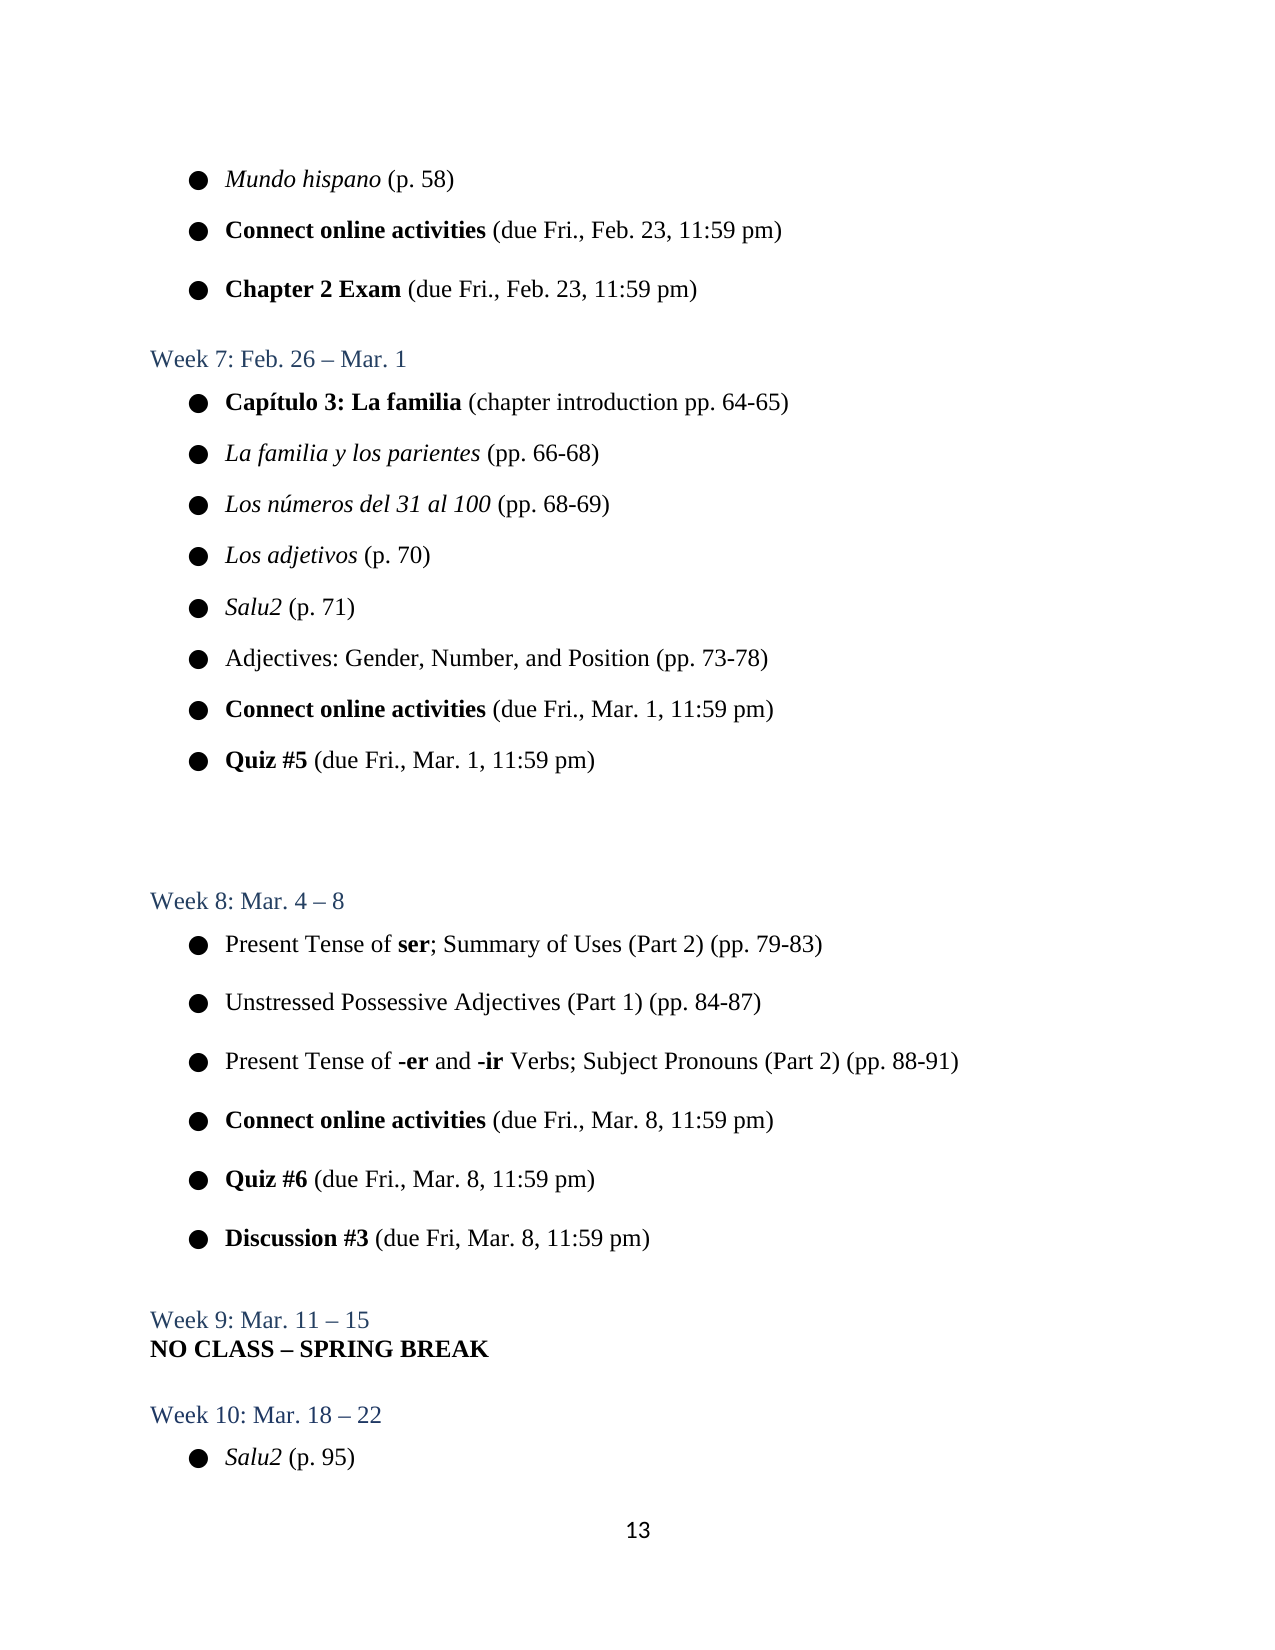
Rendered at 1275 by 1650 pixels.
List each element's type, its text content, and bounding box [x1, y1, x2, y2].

subtitle Week 7: Feb. 26 – Mar. 1 [150, 344, 1125, 373]
list Quiz #5 (due Fri., Mar. 1, 11:59 pm) [187, 732, 1125, 783]
text Week 10: Mar. 18 – 22 [150, 1400, 1125, 1429]
list Discussion #3 (due Fri, Mar. 8, 11:59 pm) [187, 1209, 1125, 1261]
list Adjectives: Gender, Number, and Position (pp. 73-78) [187, 629, 1125, 681]
list Present Tense of ser; Summary of Uses (Part 2) (pp. 79-83) [187, 915, 1125, 966]
list Quiz #6 (due Fri., Mar. 8, 11:59 pm) [187, 1150, 1125, 1202]
list Los números del 31 al 100 (pp. 68-69) [187, 476, 1125, 527]
list Present Tense of -er and -ir Verbs; Subject Pronouns (Part 2) (pp. 88-91) [187, 1033, 1125, 1084]
list Connect online activities (due Fri., Mar. 8, 11:59 pm) [187, 1092, 1125, 1143]
text NO CLASS – SPRING BREAK [150, 1334, 1125, 1363]
list Salu2 (p. 95) [187, 1429, 1125, 1480]
list Connect online activities (due Fri., Feb. 23, 11:59 pm) [187, 201, 1125, 252]
list Unstressed Possessive Adjectives (Part 1) (pp. 84-87) [187, 974, 1125, 1025]
list Connect online activities (due Fri., Mar. 1, 11:59 pm) [187, 681, 1125, 732]
subtitle Week 9: Mar. 11 – 15 [150, 1305, 1125, 1334]
list La familia y los parientes (pp. 66-68) [187, 424, 1125, 476]
list Mundo hispano (p. 58) [187, 150, 1125, 201]
list Capítulo 3: La familia (chapter introduction pp. 64-65) [187, 373, 1125, 424]
list Salu2 (p. 71) [187, 578, 1125, 629]
subtitle Week 8: Mar. 4 – 8 [150, 886, 1125, 915]
list Chapter 2 Exam (due Fri., Feb. 23, 11:59 pm) [187, 260, 1125, 311]
list Los adjetivos (p. 70) [187, 527, 1125, 578]
